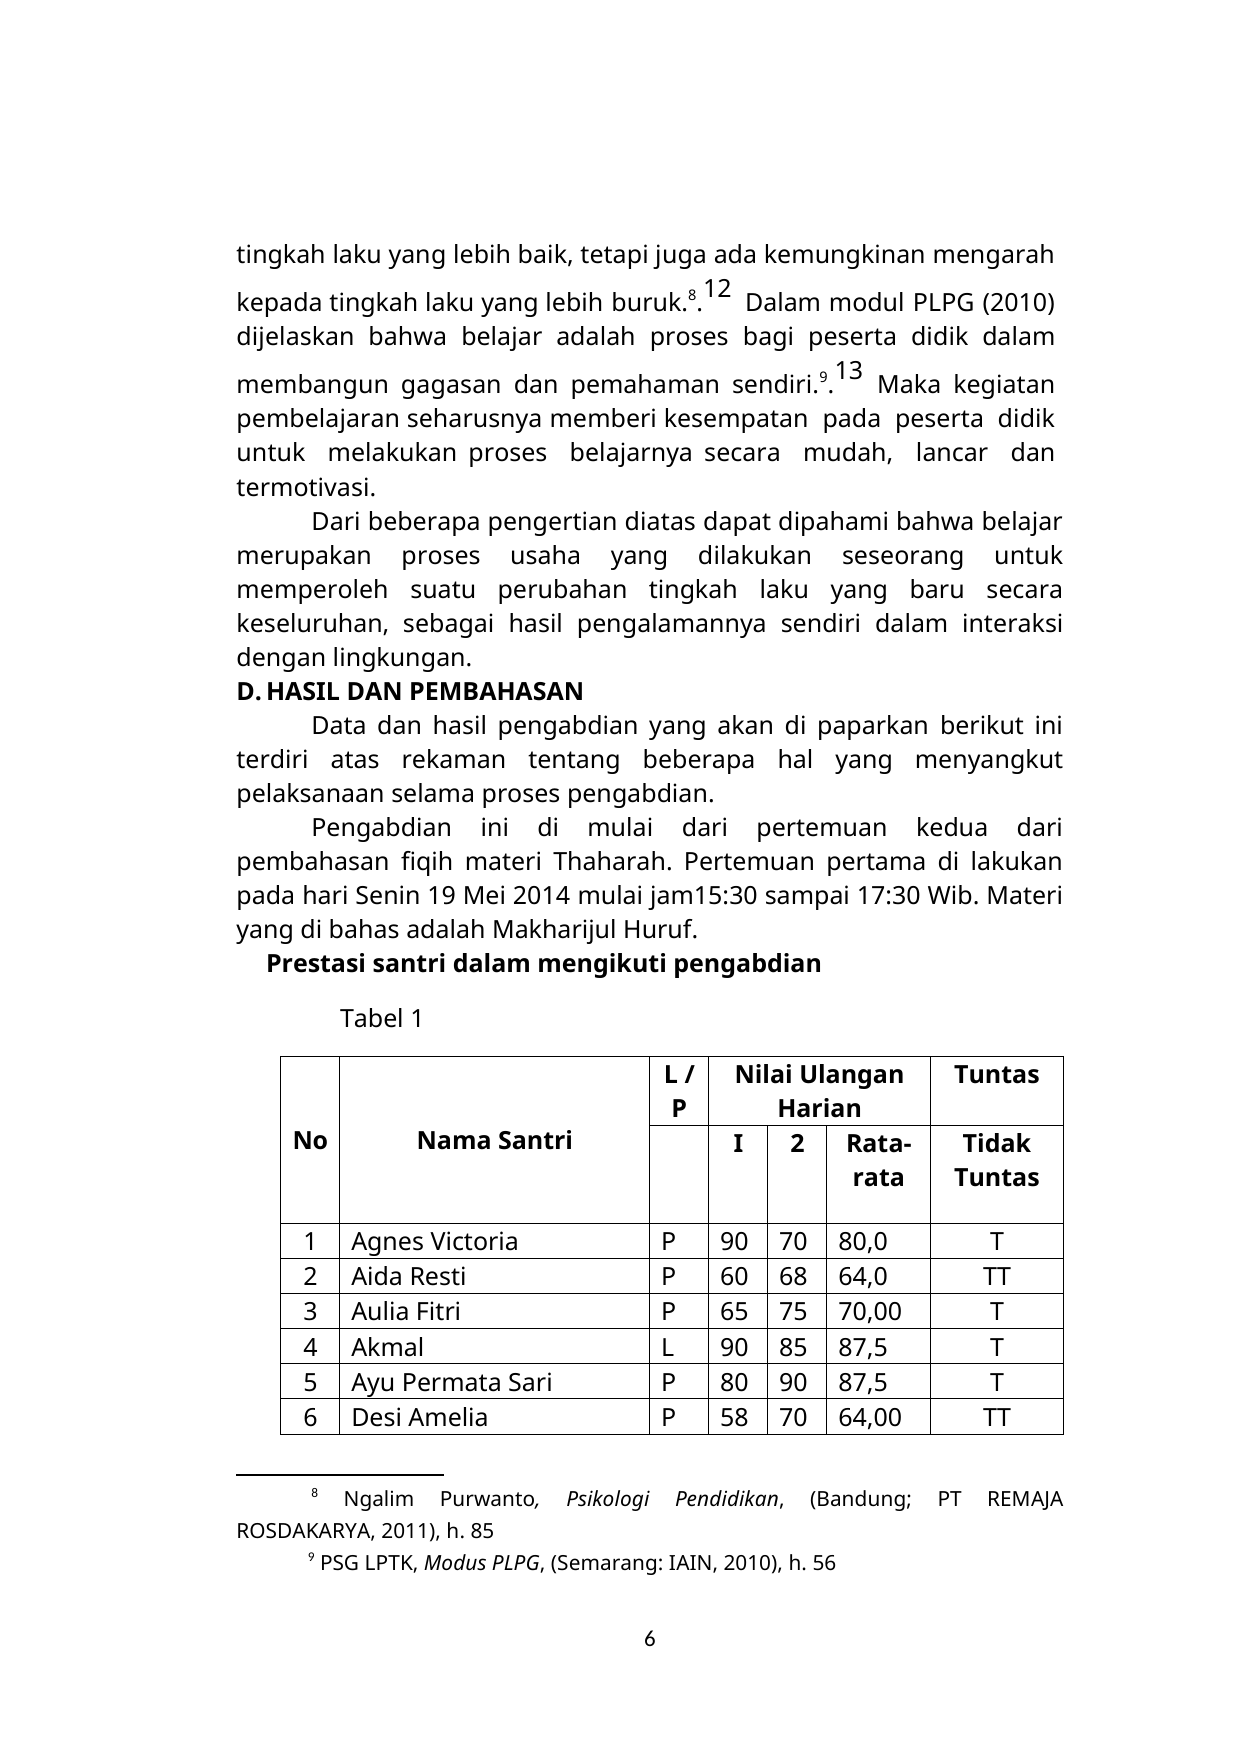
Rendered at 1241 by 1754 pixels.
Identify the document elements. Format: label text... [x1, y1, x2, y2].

table_cell 6 [281, 1399, 339, 1433]
table_header Tuntas [931, 1057, 1063, 1125]
table_cell 70 [768, 1224, 826, 1258]
table_cell T [931, 1294, 1063, 1328]
table_cell 80 [709, 1364, 767, 1398]
table_header L / P [650, 1057, 708, 1125]
table_cell 4 [281, 1329, 339, 1363]
table_cell 90 [709, 1224, 767, 1258]
table_cell Desi Amelia [340, 1399, 649, 1433]
table_cell 75 [768, 1294, 826, 1328]
table_header No [281, 1057, 339, 1223]
table_cell 87,5 [827, 1364, 930, 1398]
table_cell I [709, 1126, 767, 1223]
list Pengabdian ini di mulai dari pertemuan kedua dari pembahasan fiqih materi Thaharah. Pertemuan pertama di lakukan pada hari Senin 19 Mei 2014 mulai jam15:30 sampai 17:30 Wib. Materi yang di bahas adalah Makharijul Huruf. [236, 810, 1063, 946]
table_cell P [650, 1364, 708, 1398]
table_header Nama Santri [340, 1057, 649, 1223]
table_cell P [650, 1294, 708, 1328]
text Prestasi santri dalam mengikuti pengabdian [266, 946, 1063, 980]
table_cell T [931, 1224, 1063, 1258]
table_cell 70 [768, 1399, 826, 1433]
table_cell 5 [281, 1364, 339, 1398]
table_cell 3 [281, 1294, 339, 1328]
table_cell 70,00 [827, 1294, 930, 1328]
table_cell TT [931, 1399, 1063, 1433]
list Data dan hasil pengabdian yang akan di paparkan berikut ini terdiri atas rekaman tentang beberapa hal yang menyangkut pelaksanaan selama proses pengabdian. [236, 708, 1063, 810]
table_cell 64,00 [827, 1399, 930, 1433]
table_cell TT [931, 1259, 1063, 1293]
table_cell 68 [768, 1259, 826, 1293]
table_cell [650, 1126, 708, 1223]
table_cell 2 [281, 1259, 339, 1293]
table_cell Tidak Tuntas [931, 1126, 1063, 1223]
table_cell Rata-rata [827, 1126, 930, 1223]
table_cell 64,0 [827, 1259, 930, 1293]
list HASIL DAN PEMBAHASAN [236, 673, 1063, 708]
table_cell 90 [709, 1329, 767, 1363]
table_cell L [650, 1329, 708, 1363]
table_cell T [931, 1364, 1063, 1398]
table_cell 80,0 [827, 1224, 930, 1258]
table_cell Ayu Permata Sari [340, 1364, 649, 1398]
table_cell 58 [709, 1399, 767, 1433]
text Tabel 1 [274, 1001, 1063, 1035]
table_cell 65 [709, 1294, 767, 1328]
table_cell 2 [768, 1126, 826, 1223]
table_header Nilai Ulangan Harian [709, 1057, 930, 1125]
table_cell Aulia Fitri [340, 1294, 649, 1328]
table_cell T [931, 1329, 1063, 1363]
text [236, 236, 1055, 503]
table_cell P [650, 1259, 708, 1293]
table_cell Agnes Victoria [340, 1224, 649, 1258]
table_cell 85 [768, 1329, 826, 1363]
table_cell P [650, 1399, 708, 1433]
table_cell 1 [281, 1224, 339, 1258]
list Dari beberapa pengertian diatas dapat dipahami bahwa belajar merupakan proses usaha yang dilakukan seseorang untuk memperoleh suatu perubahan tingkah laku yang baru secara keseluruhan, sebagai hasil pengalamannya sendiri dalam interaksi dengan lingkungan. [236, 503, 1063, 673]
table_cell Akmal [340, 1329, 649, 1363]
table_cell 90 [768, 1364, 826, 1398]
table_cell Aida Resti [340, 1259, 649, 1293]
table_cell 87,5 [827, 1329, 930, 1363]
table_cell 60 [709, 1259, 767, 1293]
table_cell P [650, 1224, 708, 1258]
